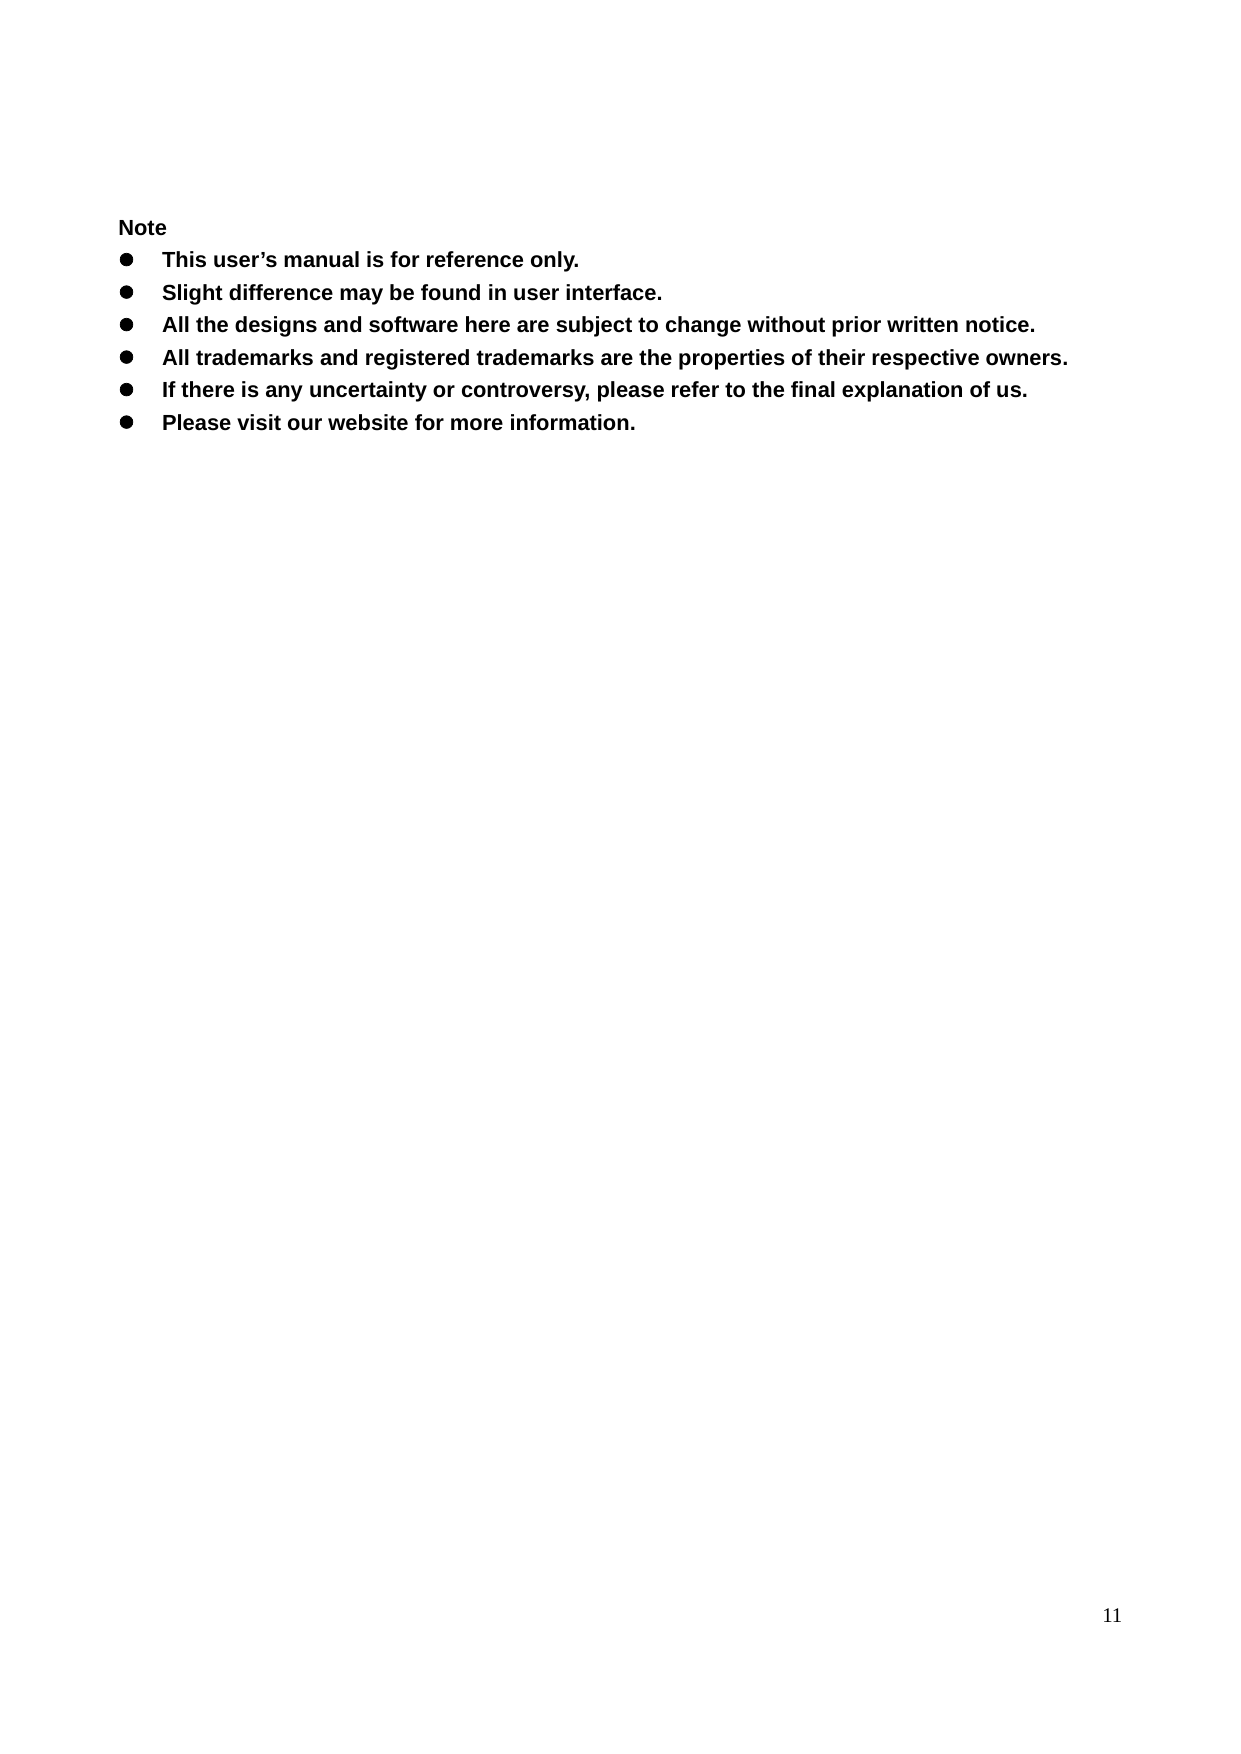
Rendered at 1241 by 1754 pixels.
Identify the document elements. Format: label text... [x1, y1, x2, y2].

list This user’s manual is for reference only. [118, 243, 1122, 276]
list All the designs and software here are subject to change without prior written notice. [118, 308, 1122, 341]
list Please visit our website for more information. [118, 406, 1122, 438]
list Slight difference may be found in user interface. [118, 276, 1122, 308]
list All trademarks and registered trademarks are the properties of their respective owners. [118, 341, 1122, 373]
text Note [118, 211, 1122, 243]
list If there is any uncertainty or controversy, please refer to the final explanation of us. [118, 373, 1122, 406]
